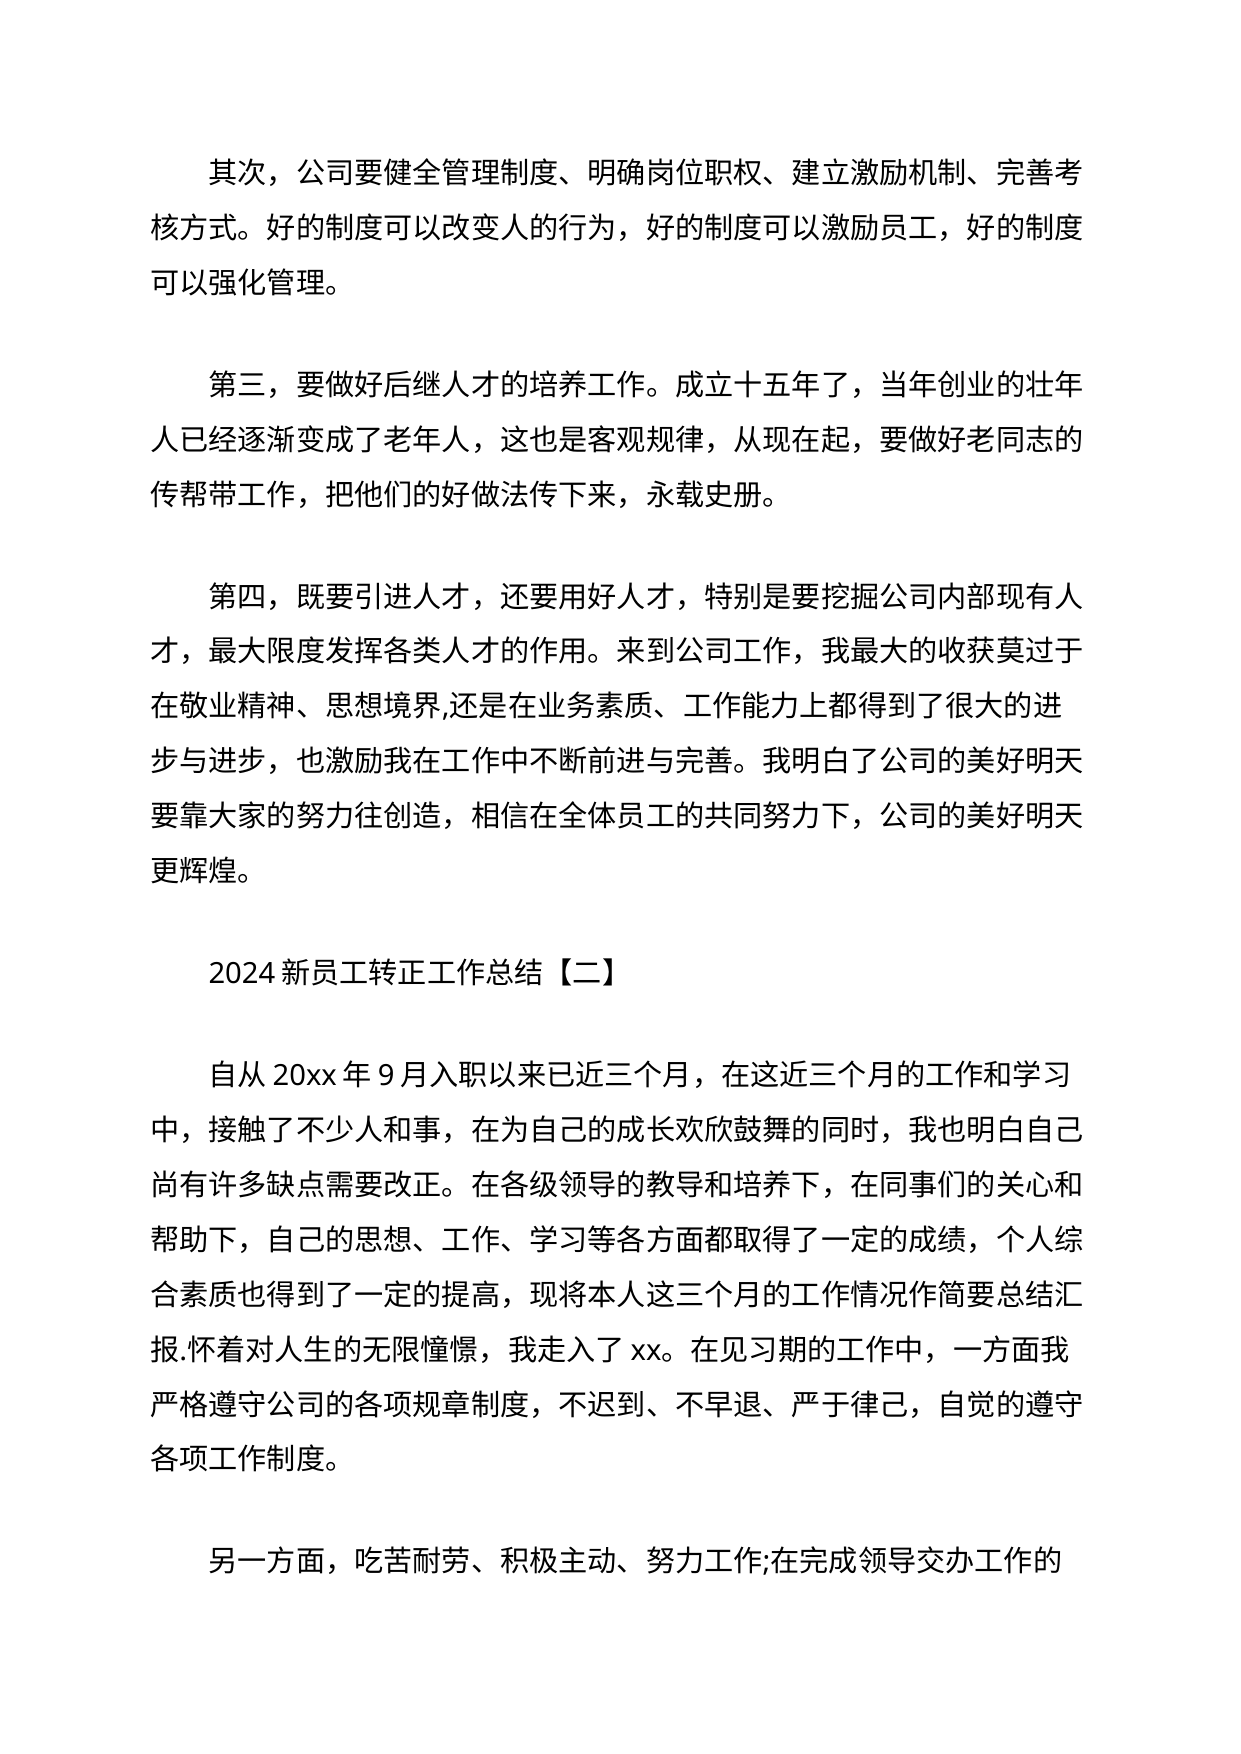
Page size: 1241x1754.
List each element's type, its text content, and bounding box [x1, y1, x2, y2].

text 其次，公司要健全管理制度、明确岗位职权、建立激励机制、完善考核方式。好的制度可以改变人的行为，好的制度可以激励员工，好的制度可以强化管理。 [150, 150, 1090, 302]
text 第四，既要引进人才，还要用好人才，特别是要挖掘公司内部现有人才，最大限度发挥各类人才的作用。来到公司工作，我最大的收获莫过于在敬业精神、思想境界,还是在业务素质、工作能力上都得到了很大的进步与进步，也激励我在工作中不断前进与完善。我明白了公司的美好明天要靠大家的努力往创造，相信在全体员工的共同努力下，公司的美好明天更辉煌。 [150, 573, 1090, 890]
text 第三，要做好后继人才的培养工作。成立十五年了，当年创业的壮年人已经逐渐变成了老年人，这也是客观规律，从现在起，要做好老同志的传帮带工作，把他们的好做法传下来，永载史册。 [150, 362, 1090, 514]
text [150, 1538, 1090, 1580]
text 自从20xx年9月入职以来已近三个月，在这近三个月的工作和学习中，接触了不少人和事，在为自己的成长欢欣鼓舞的同时，我也明白自己尚有许多缺点需要改正。在各级领导的教导和培养下，在同事们的关心和帮助下，自己的思想、工作、学习等各方面都取得了一定的成绩，个人综合素质也得到了一定的提高，现将本人这三个月的工作情况作简要总结汇报.怀着对人生的无限憧憬，我走入了xx。在见习期的工作中，一方面我严格遵守公司的各项规章制度，不迟到、不早退、严于律己，自觉的遵守各项工作制度。 [150, 1051, 1090, 1478]
text 2024新员工转正工作总结【二】 [150, 949, 1090, 992]
